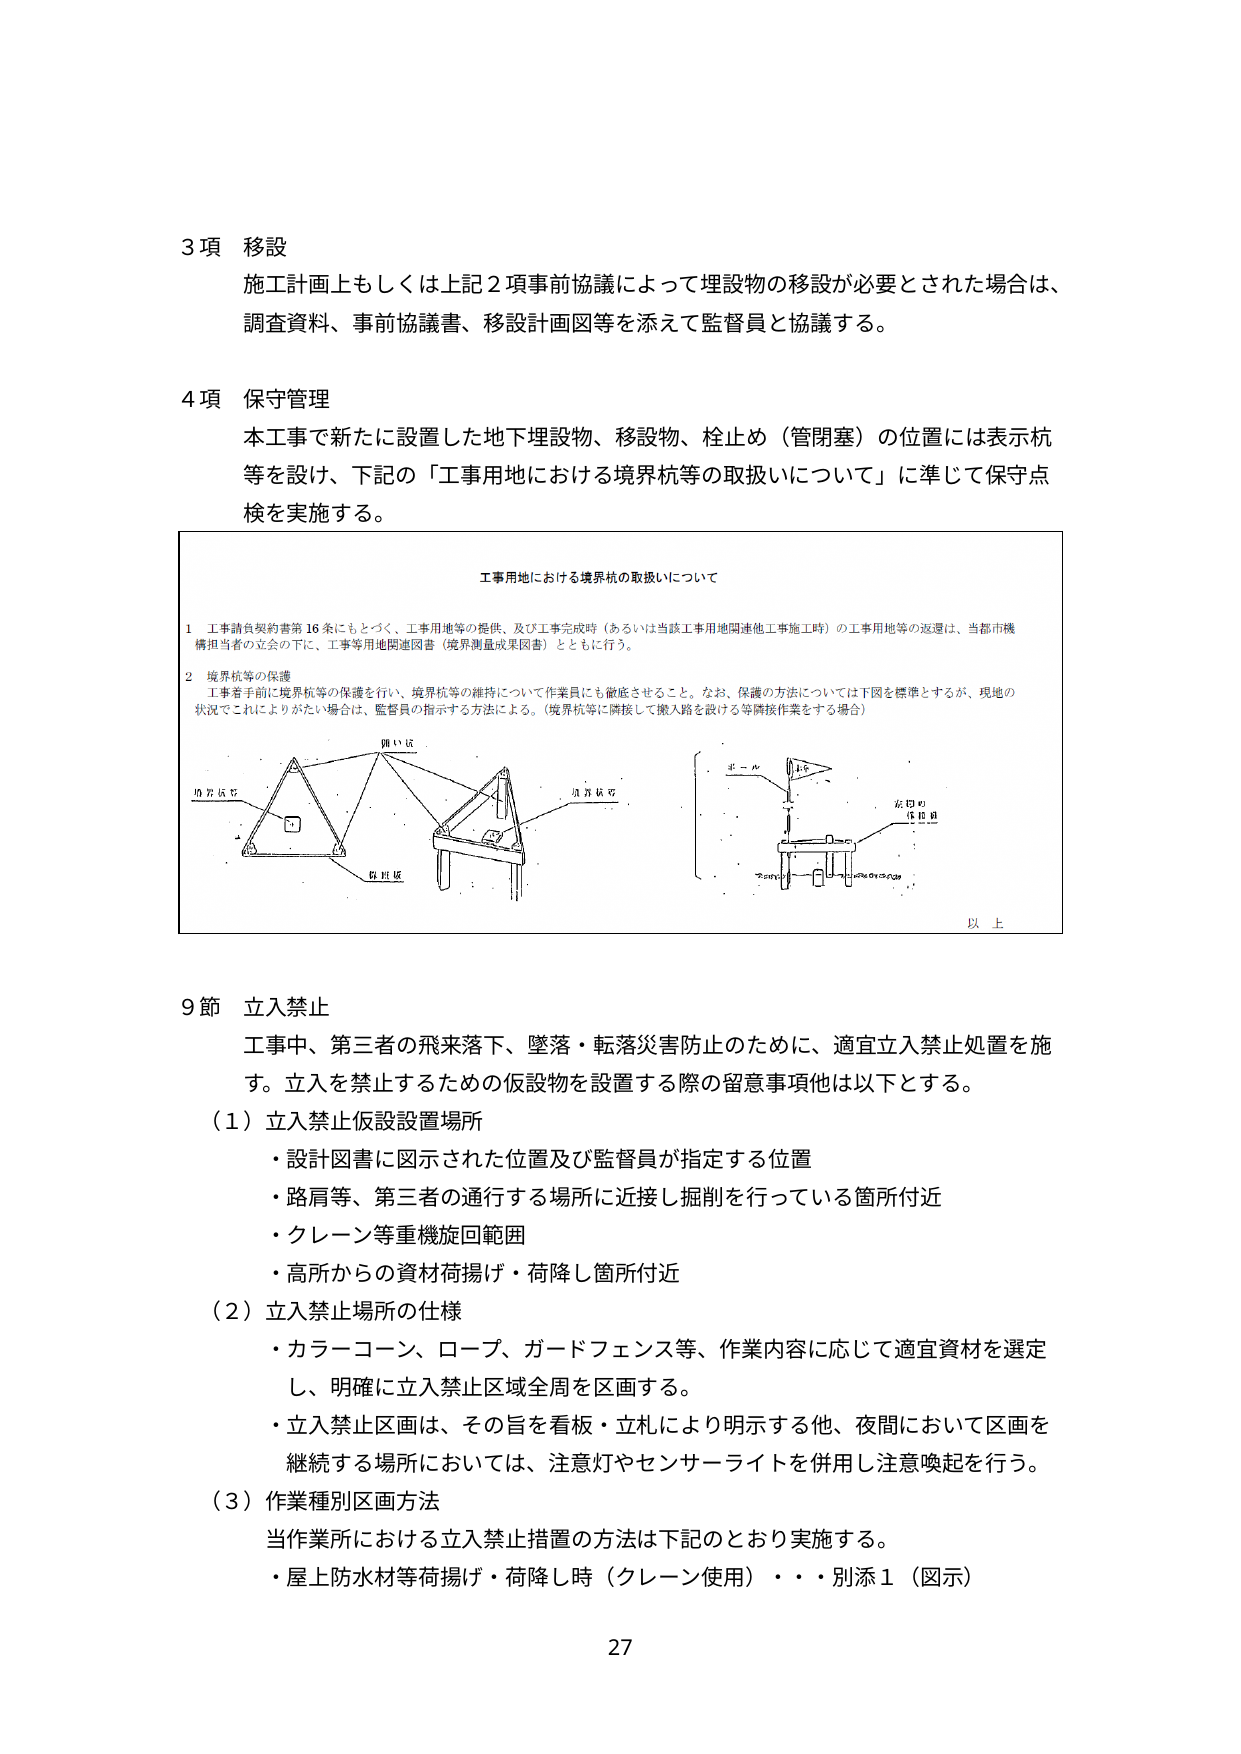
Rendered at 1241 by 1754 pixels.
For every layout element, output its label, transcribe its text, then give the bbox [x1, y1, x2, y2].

text ４項 保守管理 [177, 378, 1063, 416]
text ３項 移設 [177, 226, 1063, 264]
text ・立入禁止区画は、その旨を看板・立札により明示する他、夜間において区画を継続する場所においては、注意灯やセンサーライトを併用し注意喚起を行う。 [177, 1405, 1063, 1481]
text 工事中、第三者の飛来落下、墜落・転落災害防止のために、適宜立入禁止処置を施す。立入を禁止するための仮設物を設置する際の留意事項他は以下とする。 [177, 1025, 1063, 1101]
text （１）立入禁止仮設設置場所 [177, 1101, 1063, 1139]
text ９節 立入禁止 [177, 987, 1063, 1025]
text ・設計図書に図示された位置及び監督員が指定する位置 [177, 1139, 1063, 1177]
text （３）作業種別区画方法 [177, 1481, 1063, 1519]
text ・屋上防水材等荷揚げ・荷降し時（クレーン使用）・・・別添１（図示） [177, 1557, 1063, 1595]
picture [180, 532, 1062, 933]
text ・クレーン等重機旋回範囲 [177, 1215, 1063, 1253]
text 施工計画上もしくは上記２項事前協議によって埋設物の移設が必要とされた場合は、調査資料、事前協議書、移設計画図等を添えて監督員と協議する。 [243, 264, 1063, 340]
text 本工事で新たに設置した地下埋設物、移設物、栓止め（管閉塞）の位置には表示杭等を設け、下記の「工事用地における境界杭等の取扱いについて」に準じて保守点検を実施する。 [243, 416, 1063, 531]
text （２）立入禁止場所の仕様 [177, 1291, 1063, 1329]
text ・高所からの資材荷揚げ・荷降し箇所付近 [177, 1253, 1063, 1291]
text ・カラーコーン、ロープ、ガードフェンス等、作業内容に応じて適宜資材を選定し、明確に立入禁止区域全周を区画する。 [177, 1329, 1063, 1405]
text ・路肩等、第三者の通行する場所に近接し掘削を行っている箇所付近 [177, 1177, 1063, 1215]
text 当作業所における立入禁止措置の方法は下記のとおり実施する。 [177, 1519, 1063, 1557]
